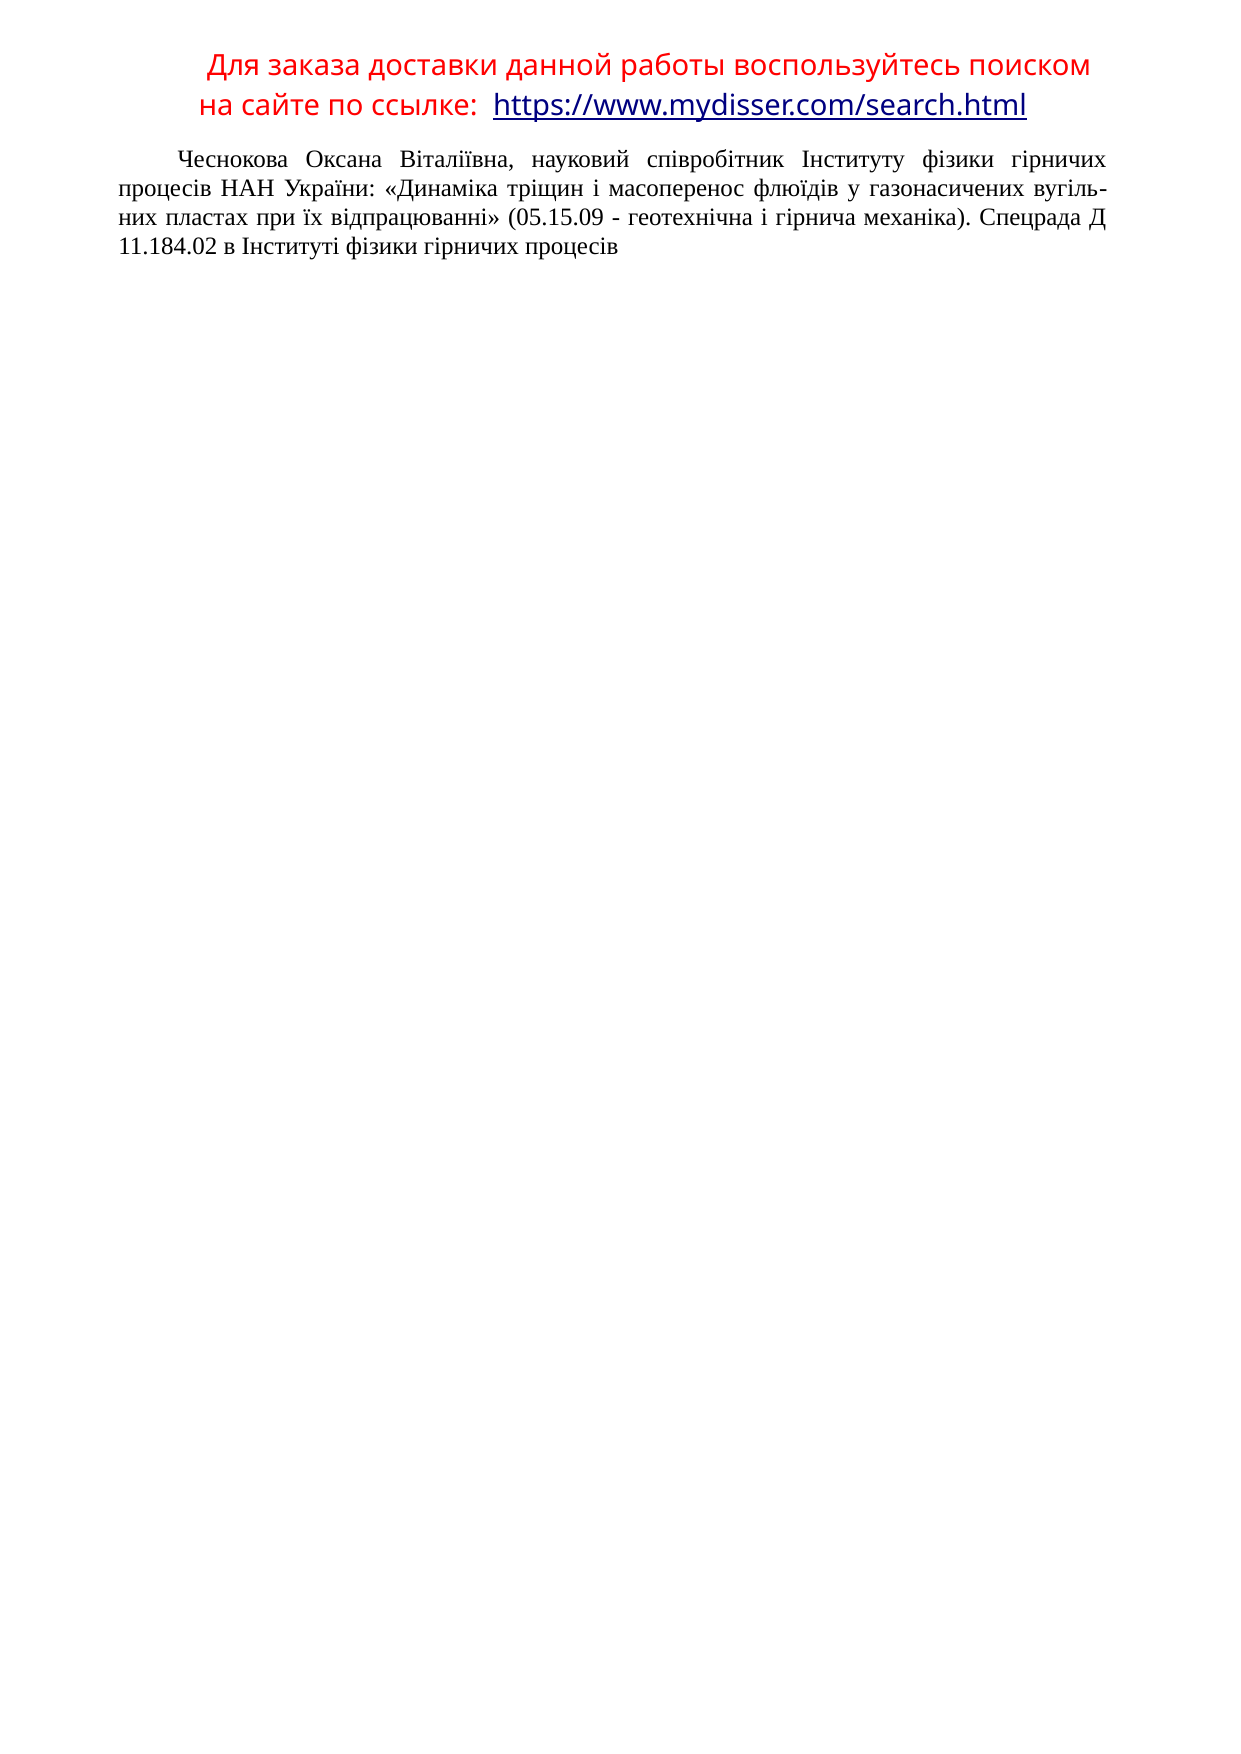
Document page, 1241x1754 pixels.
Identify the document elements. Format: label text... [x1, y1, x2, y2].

text Чеснокова Оксана Віталіївна, науковий співробітник Інституту фізики гірничих процесів НАН України: «Динаміка тріщин і масоперенос флюїдів у газонасичених вугільних пластах при їх відпрацюванні» (05.15.09 - геотехнічна і гірнича механіка). Спецрада Д 11.184.02 в Інституті фізики гірничих процесів [118, 144, 1107, 259]
